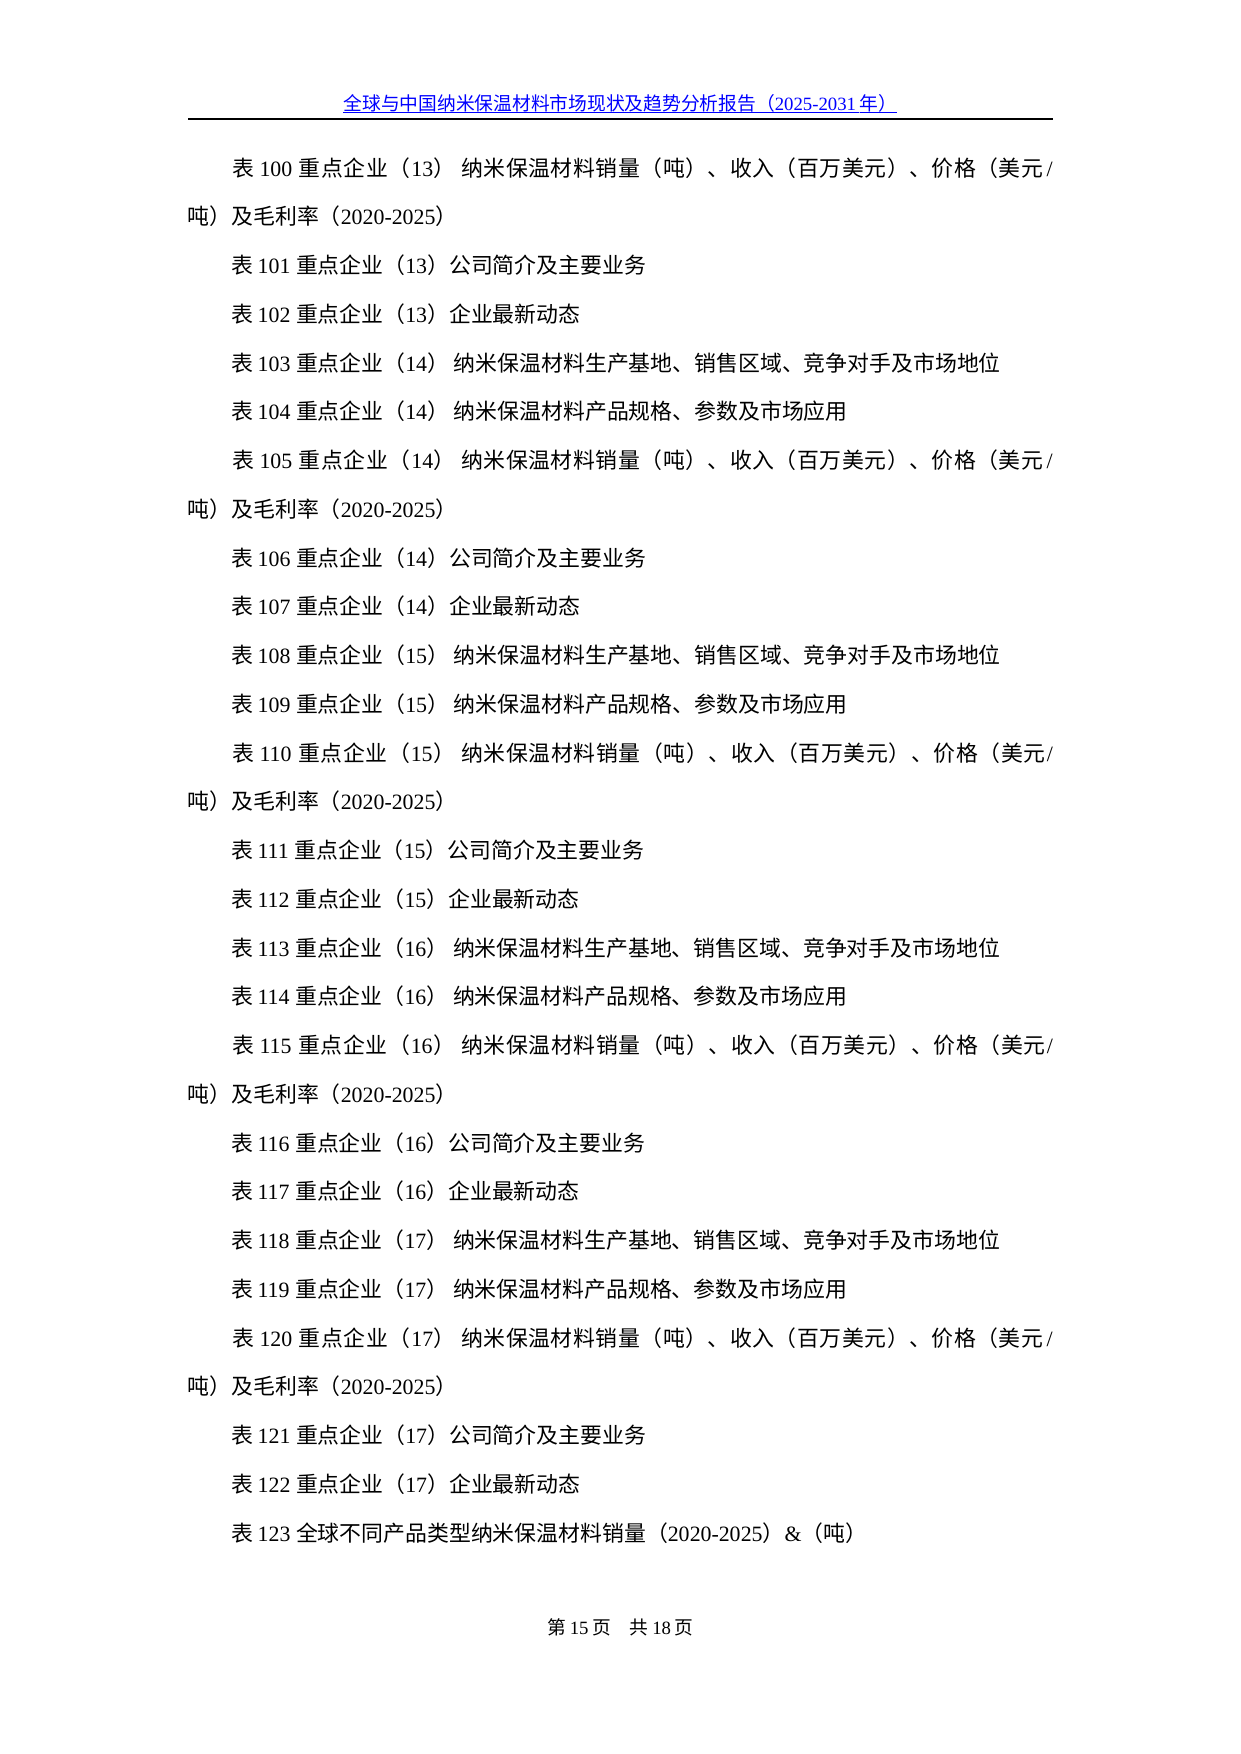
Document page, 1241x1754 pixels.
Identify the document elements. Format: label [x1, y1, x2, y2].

text [187, 150, 1053, 1548]
